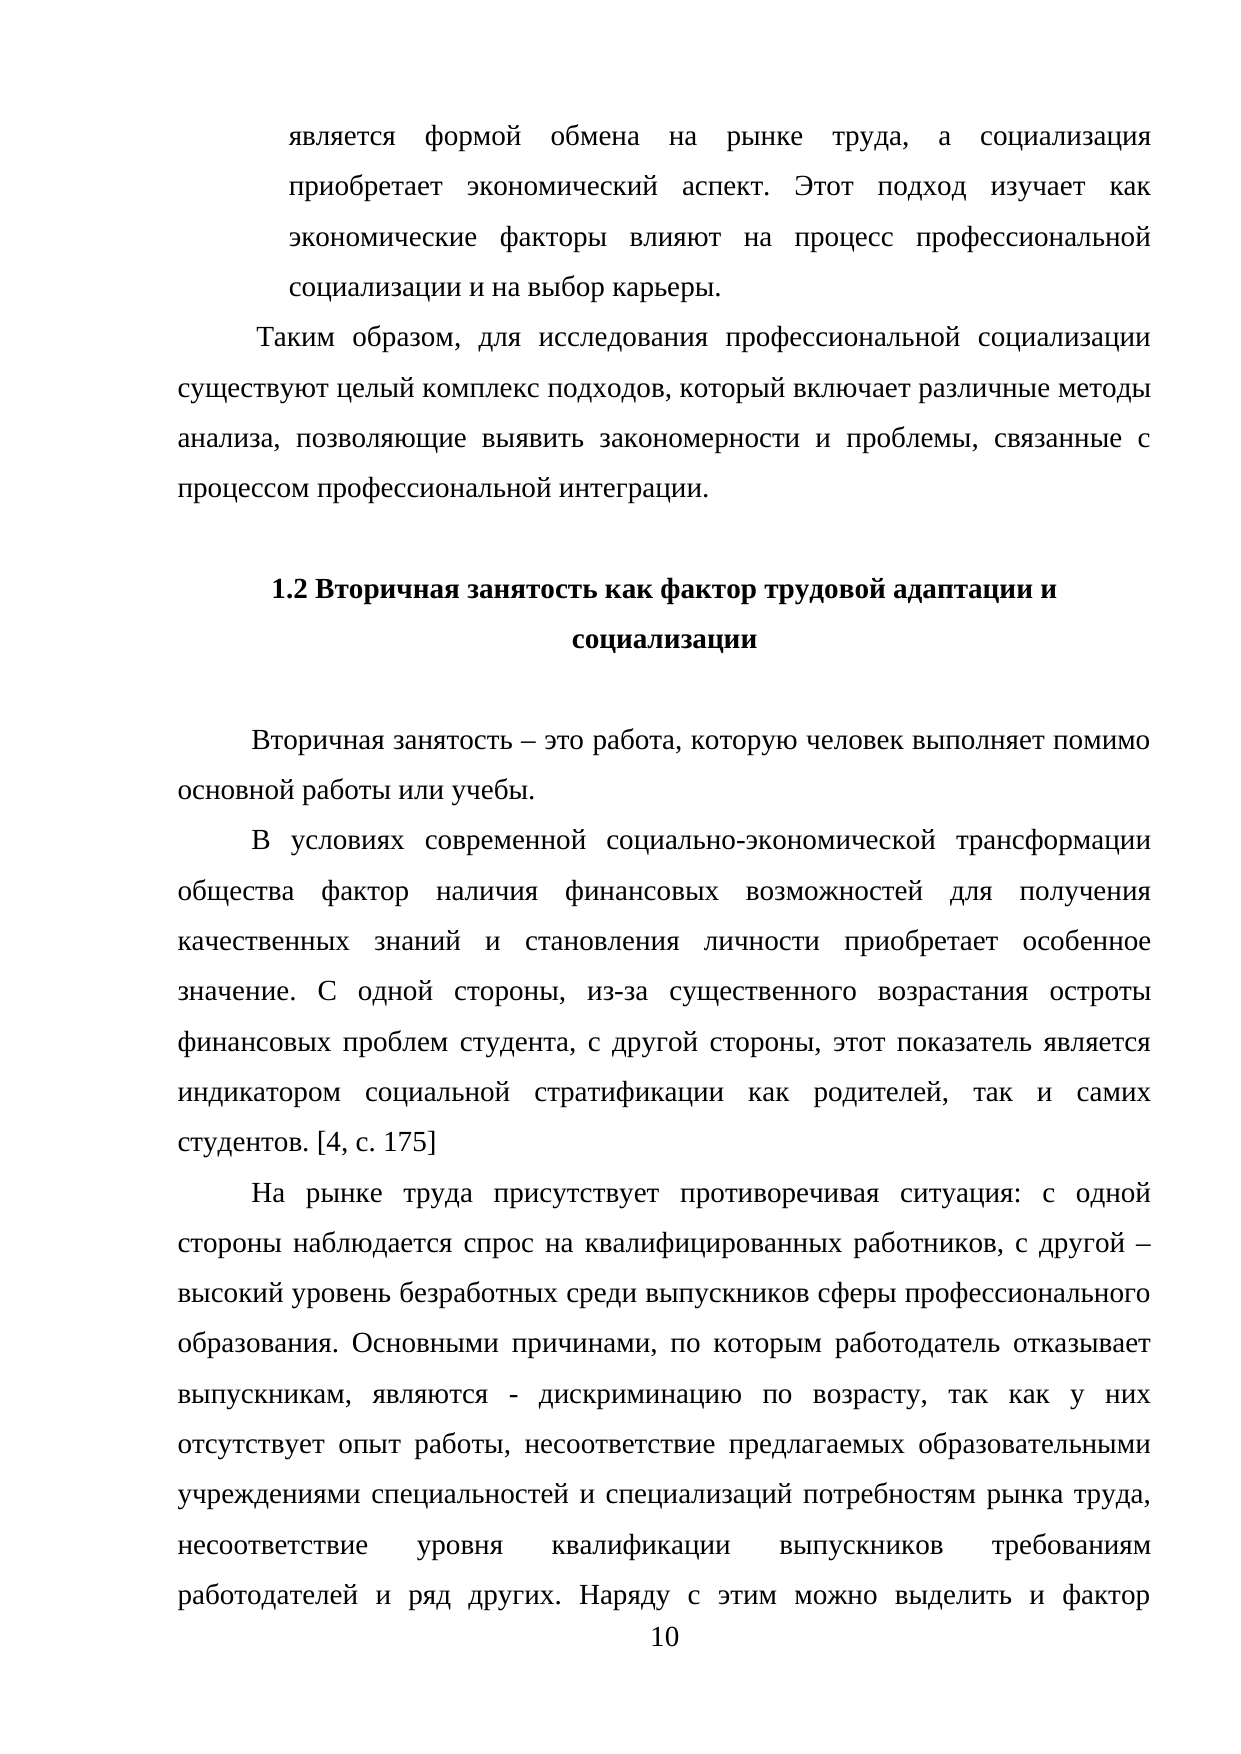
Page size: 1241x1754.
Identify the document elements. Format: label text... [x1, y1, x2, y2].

text Вторичная занятость – это работа, которую человек выполняет помимо основной работы или учебы. [177, 722, 1152, 806]
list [251, 118, 1152, 303]
text 1.2 Вторичная занятость как фактор трудовой адаптации и социализации [177, 571, 1152, 655]
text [177, 1175, 1152, 1611]
text Таким образом, для исследования профессиональной социализации существуют целый комплекс подходов, который включает различные методы анализа, позволяющие выявить закономерности и проблемы, связанные с процессом профессиональной интеграции. [177, 319, 1152, 504]
text В условиях современной социально-экономической трансформации общества фактор наличия финансовых возможностей для получения качественных знаний и становления личности приобретает особенное значение. С одной стороны, из-за существенного возрастания остроты финансовых проблем студента, с другой стороны, этот показатель является индикатором социальной стратификации как родителей, так и самих студентов. [4, с. 175] [177, 822, 1152, 1158]
